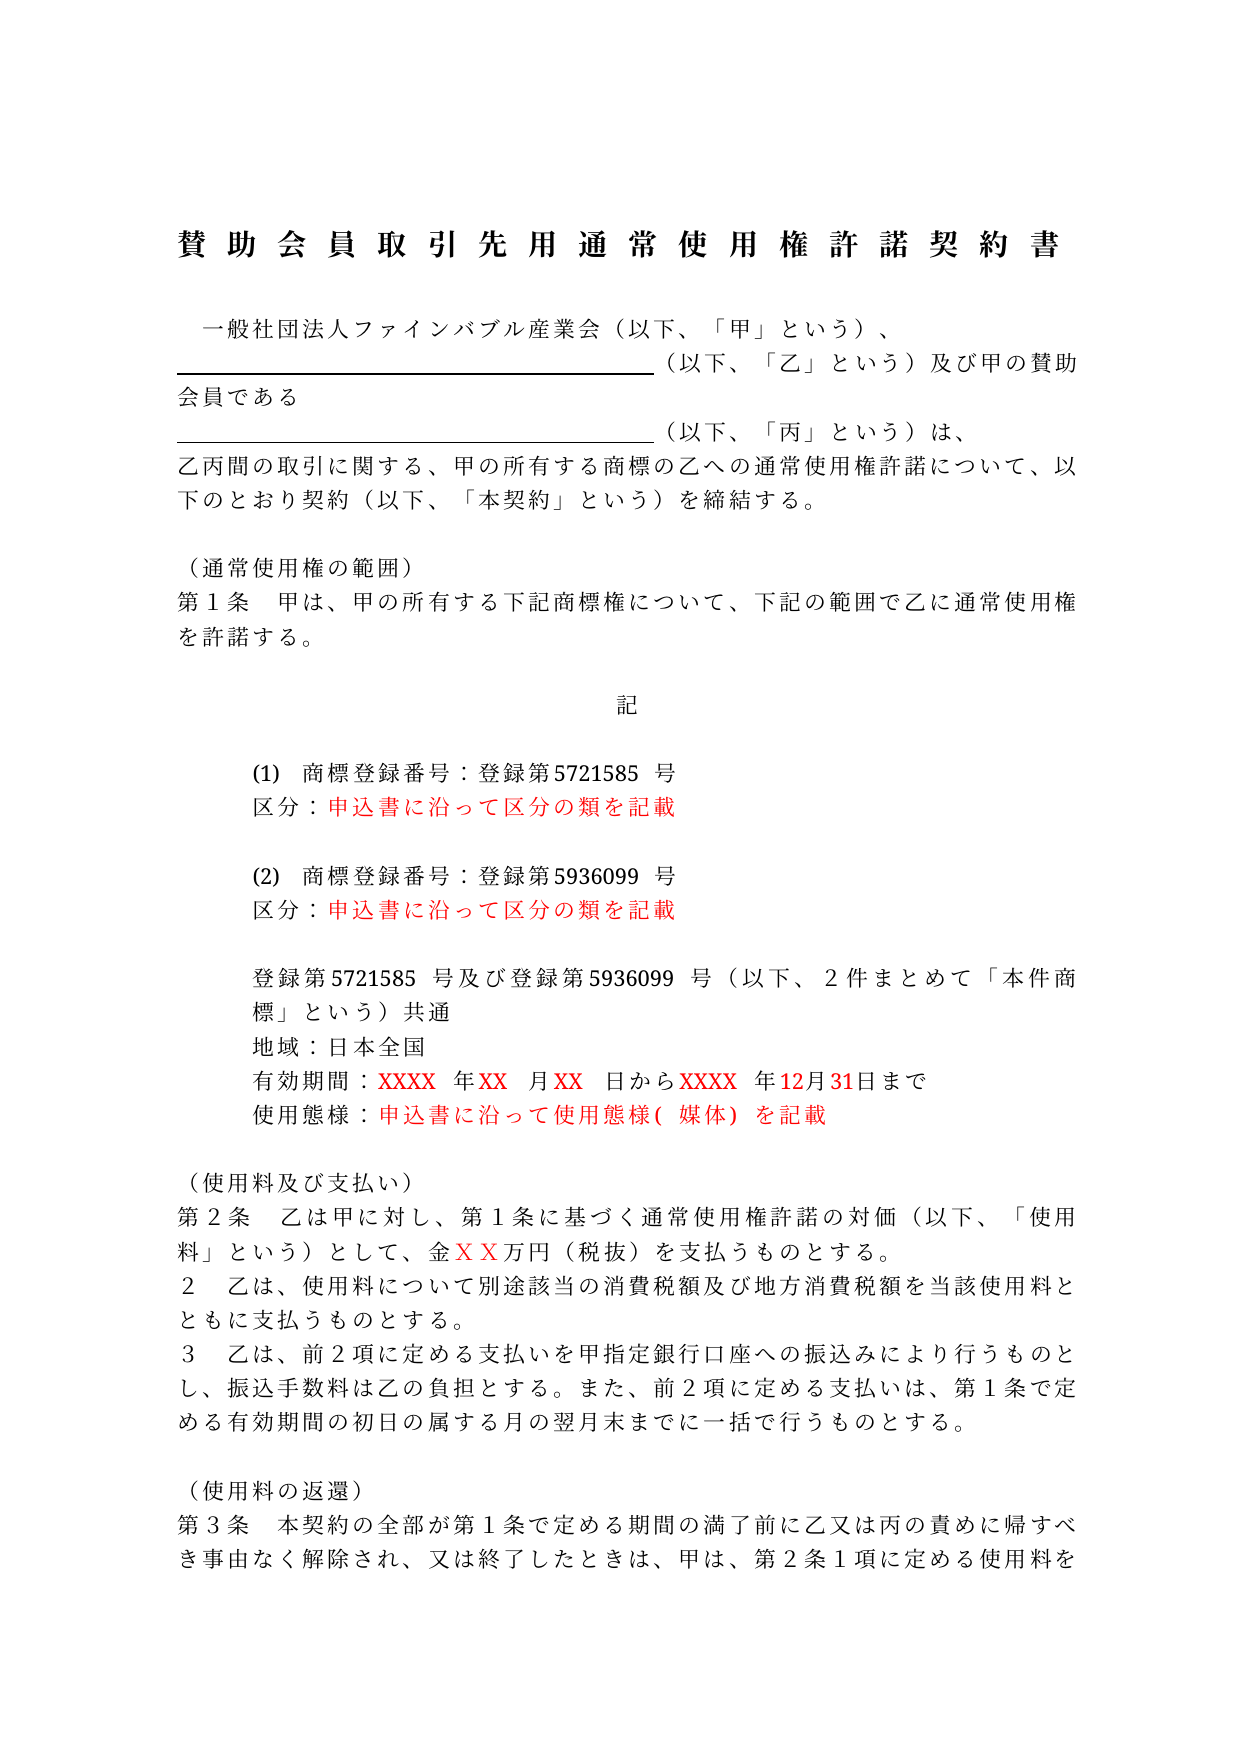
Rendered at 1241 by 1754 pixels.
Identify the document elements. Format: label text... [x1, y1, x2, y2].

text 地域：日本全国 [236, 1028, 1081, 1063]
text (2)商標登録番号：登録第5936099号 [236, 858, 1081, 892]
text 有効期間：XXXX年XX月XX日からXXXX年12月31日まで [236, 1063, 1081, 1097]
text （以下、「乙」という）及び甲の賛助会員である [177, 345, 1081, 413]
text 区分：申込書に沿って区分の類を記載 [236, 789, 1081, 823]
text 記 [177, 687, 1081, 721]
text 一般社団法人ファインバブル産業会（以下、「甲」という）、 [177, 311, 1081, 345]
text 登録第5721585号及び登録第5936099号（以下、２件まとめて「本件商標」という）共通 [236, 960, 1081, 1028]
text 賛助会員取引先用通常使用権許諾契約書 [177, 208, 1081, 277]
text 乙丙間の取引に関する、甲の所有する商標の乙への通常使用権許諾について、以下のとおり契約（以下、「本契約」という）を締結する。 [177, 448, 1081, 516]
text 第２条 乙は甲に対し、第１条に基づく通常使用権許諾の対価（以下、「使用料」という）として、金ＸＸ万円（税抜）を支払うものとする。 [177, 1199, 1081, 1268]
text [177, 1507, 1081, 1575]
text （使用料の返還） [177, 1473, 1081, 1507]
text （通常使用権の範囲） [177, 550, 1081, 584]
text （使用料及び支払い） [177, 1165, 1081, 1199]
text ３ 乙は、前２項に定める支払いを甲指定銀行口座への振込みにより行うものとし、振込手数料は乙の負担とする。また、前２項に定める支払いは、第１条で定める有効期間の初日の属する月の翌月末までに一括で行うものとする。 [177, 1336, 1081, 1438]
text （以下、「丙」という）は、 [177, 413, 1081, 448]
text 区分：申込書に沿って区分の類を記載 [236, 892, 1081, 926]
text (1)商標登録番号：登録第5721585号 [236, 755, 1081, 789]
text ２ 乙は、使用料について別途該当の消費税額及び地方消費税額を当該使用料とともに支払うものとする。 [177, 1268, 1081, 1336]
text 使用態様：申込書に沿って使用態様(媒体)を記載 [236, 1097, 1081, 1131]
text 第１条 甲は、甲の所有する下記商標権について、下記の範囲で乙に通常使用権を許諾する。 [177, 584, 1081, 653]
